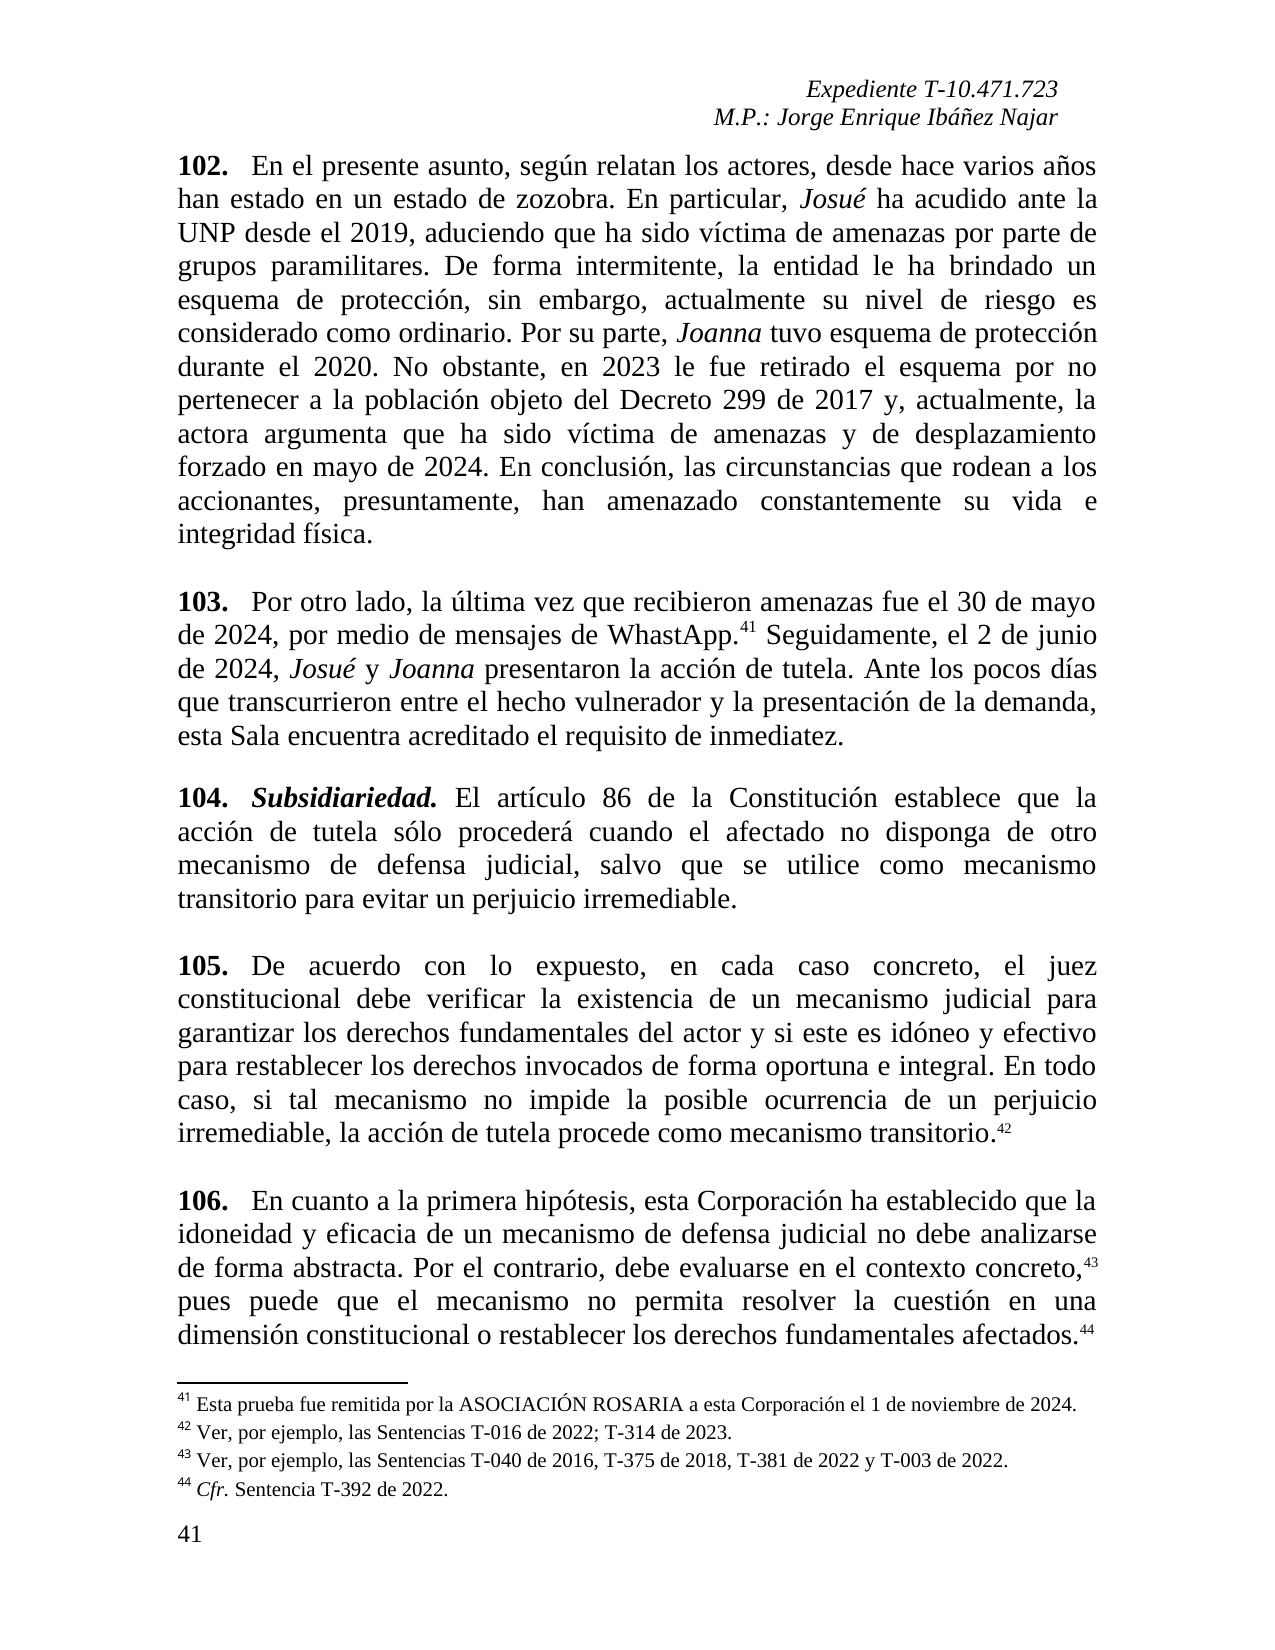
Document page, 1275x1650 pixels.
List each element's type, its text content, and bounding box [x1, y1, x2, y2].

list De acuerdo con lo expuesto, en cada caso concreto, el juez constitucional debe verificar la existencia de un mecanismo judicial para garantizar los derechos fundamentales del actor y si este es idóneo y efectivo para restablecer los derechos invocados de forma oportuna e integral. En todo caso, si tal mecanismo no impide la posible ocurrencia de un perjuicio irremediable, la acción de tutela procede como mecanismo transitorio. [177, 948, 1098, 1149]
list En el presente asunto, según relatan los actores, desde hace varios años han estado en un estado de zozobra. En particular, Josué ha acudido ante la UNP desde el 2019, aduciendo que ha sido víctima de amenazas por parte de grupos paramilitares. De forma intermitente, la entidad le ha brindado un esquema de protección, sin embargo, actualmente su nivel de riesgo es considerado como ordinario. Por su parte, Joanna tuvo esquema de protección durante el 2020. No obstante, en 2023 le fue retirado el esquema por no pertenecer a la población objeto del Decreto 299 de 2017 y, actualmente, la actora argumenta que ha sido víctima de amenazas y de desplazamiento forzado en mayo de 2024. En conclusión, las circunstancias que rodean a los accionantes, presuntamente, han amenazado constantemente su vida e integridad física. [177, 148, 1098, 550]
list En cuanto a la primera hipótesis, esta Corporación ha establecido que la idoneidad y eficacia de un mecanismo de defensa judicial no debe analizarse de forma abstracta. Por el contrario, debe evaluarse en el contexto concreto, pues puede que el mecanismo no permita resolver la cuestión en una dimensión constitucional o restablecer los derechos fundamentales afectados. [177, 1183, 1098, 1350]
list Subsidiariedad. El artículo 86 de la Constitución establece que la acción de tutela sólo procederá cuando el afectado no disponga de otro mecanismo de defensa judicial, salvo que se utilice como mecanismo transitorio para evitar un perjuicio irremediable. [177, 780, 1098, 914]
list Por otro lado, la última vez que recibieron amenazas fue el 30 de mayo de 2024, por medio de mensajes de WhastApp. Seguidamente, el 2 de junio de 2024, Josué y Joanna presentaron la acción de tutela. Ante los pocos días que transcurrieron entre el hecho vulnerador y la presentación de la demanda, esta Sala encuentra acreditado el requisito de inmediatez. [177, 584, 1098, 751]
